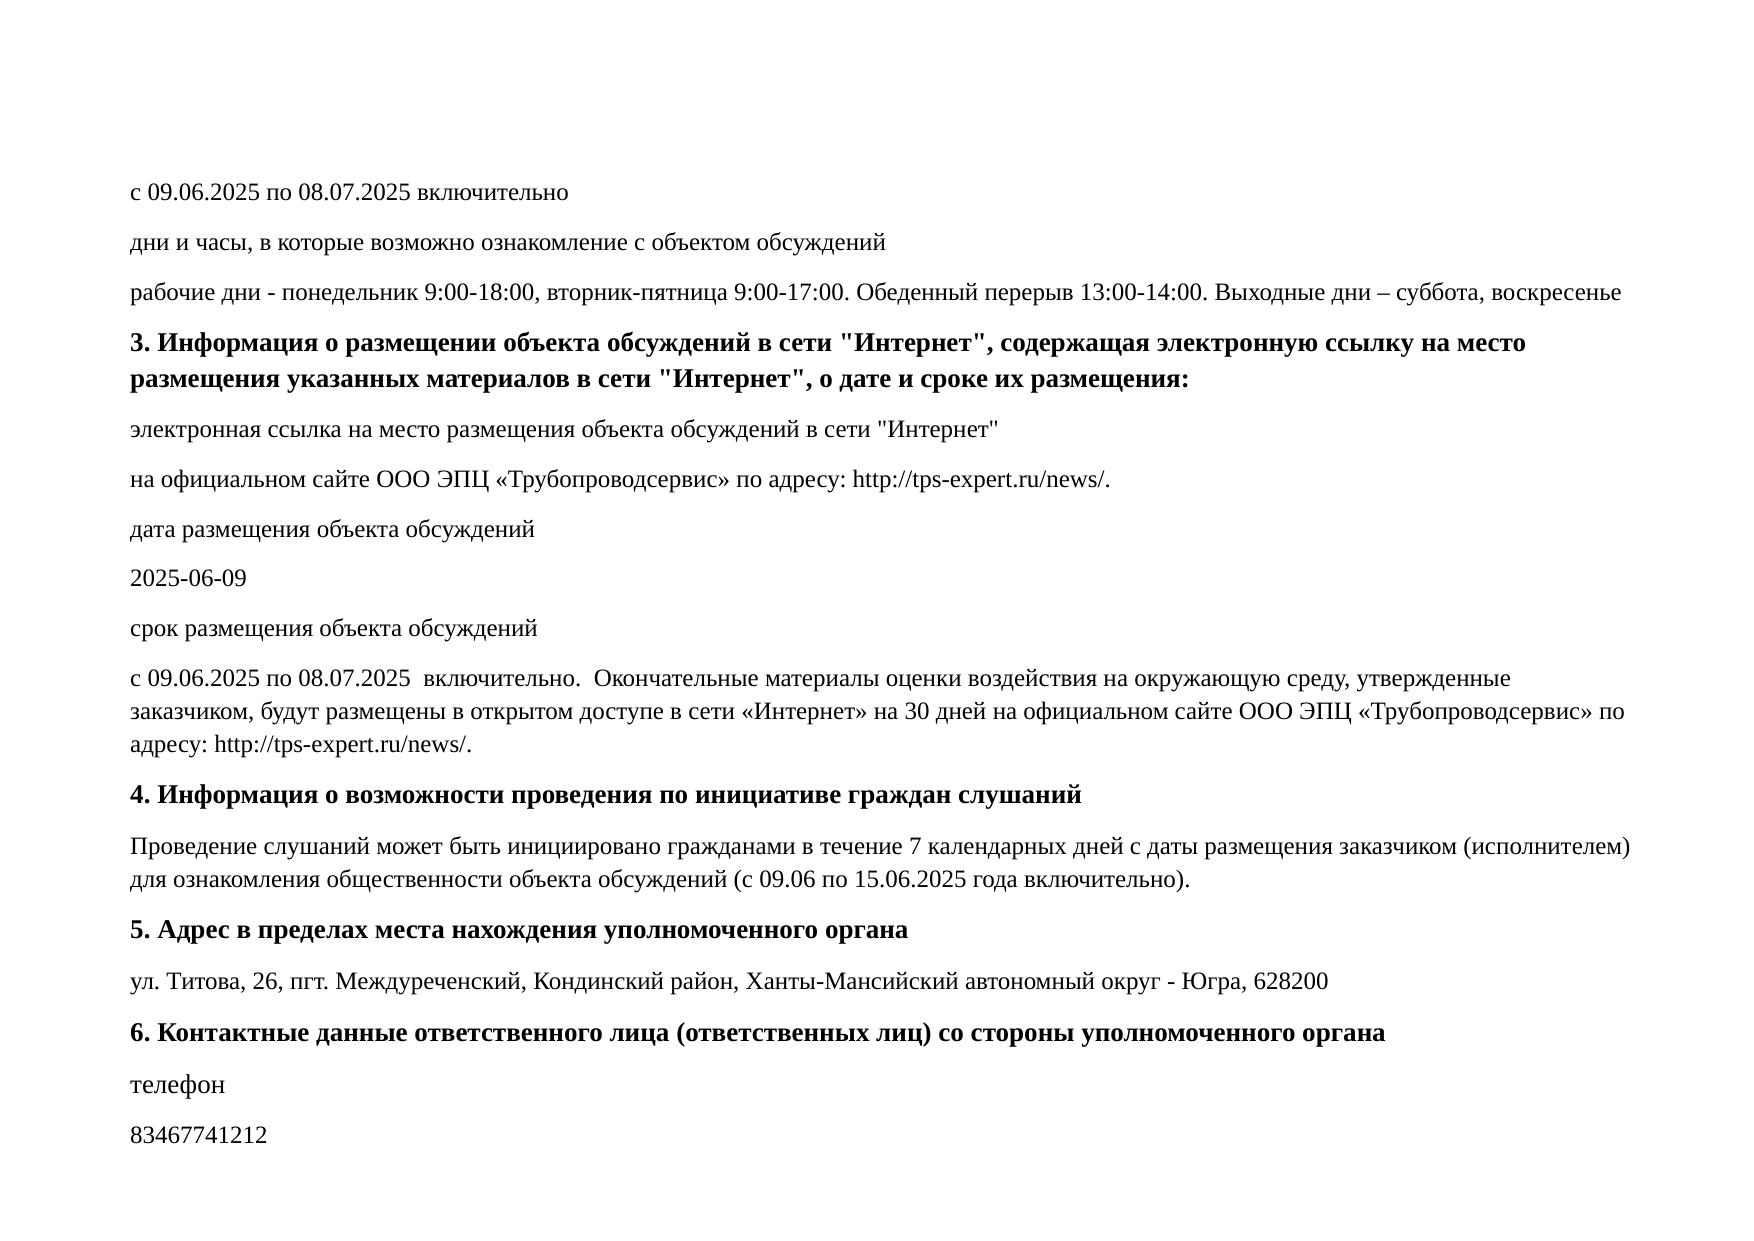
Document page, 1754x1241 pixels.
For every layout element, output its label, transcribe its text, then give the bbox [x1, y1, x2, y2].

text с 09.06.2025 по 08.07.2025 включительно. Окончательные материалы оценки воздействия на окружающую среду, утвержденные заказчиком, будут размещены в открытом доступе в сети «Интернет» на 30 дней на официальном сайте ООО ЭПЦ «Трубопроводсервис» по адресу: http://tps-expert.ru/news/. [130, 663, 1636, 758]
text Проведение слушаний может быть инициировано гражданами в течение 7 календарных дней с даты размещения заказчиком (исполнителем) для ознакомления общественности объекта обсуждений (с 09.06 по 15.06.2025 года включительно). [130, 831, 1636, 893]
text 6. Контактные данные ответственного лица (ответственных лиц) со стороны уполномоченного органа [130, 1016, 1636, 1047]
text телефон [130, 1068, 1636, 1099]
text дата размещения объекта обсуждений [130, 514, 1636, 542]
text 4. Информация о возможности проведения по инициативе граждан слушаний [130, 778, 1636, 810]
text рабочие дни - понедельник 9:00-18:00, вторник-пятница 9:00-17:00. Обеденный перерыв 13:00-14:00. Выходные дни – суббота, воскресенье [130, 277, 1636, 305]
text 5. Адрес в пределах места нахождения уполномоченного органа [130, 914, 1636, 945]
text 83467741212 [130, 1121, 1636, 1149]
text электронная ссылка на место размещения объекта обсуждений в сети "Интернет" [130, 414, 1636, 443]
text на официальном сайте ООО ЭПЦ «Трубопроводсервис» по адресу: http://tps-expert.ru/news/. [130, 464, 1636, 493]
text срок размещения объекта обсуждений [130, 613, 1636, 642]
text с 09.06.2025 по 08.07.2025 включительно [130, 177, 1636, 206]
text ул. Титова, 26, пгт. Междуреченский, Кондинский район, Ханты-Мансийский автономный округ - Югра, 628200 [130, 966, 1636, 995]
text 3. Информация о размещении объекта обсуждений в сети "Интернет", содержащая электронную ссылку на место размещения указанных материалов в сети "Интернет", о дате и сроке их размещения: [130, 326, 1636, 393]
text 2025-06-09 [130, 563, 1636, 592]
text дни и часы, в которые возможно ознакомление с объектом обсуждений [130, 227, 1636, 256]
